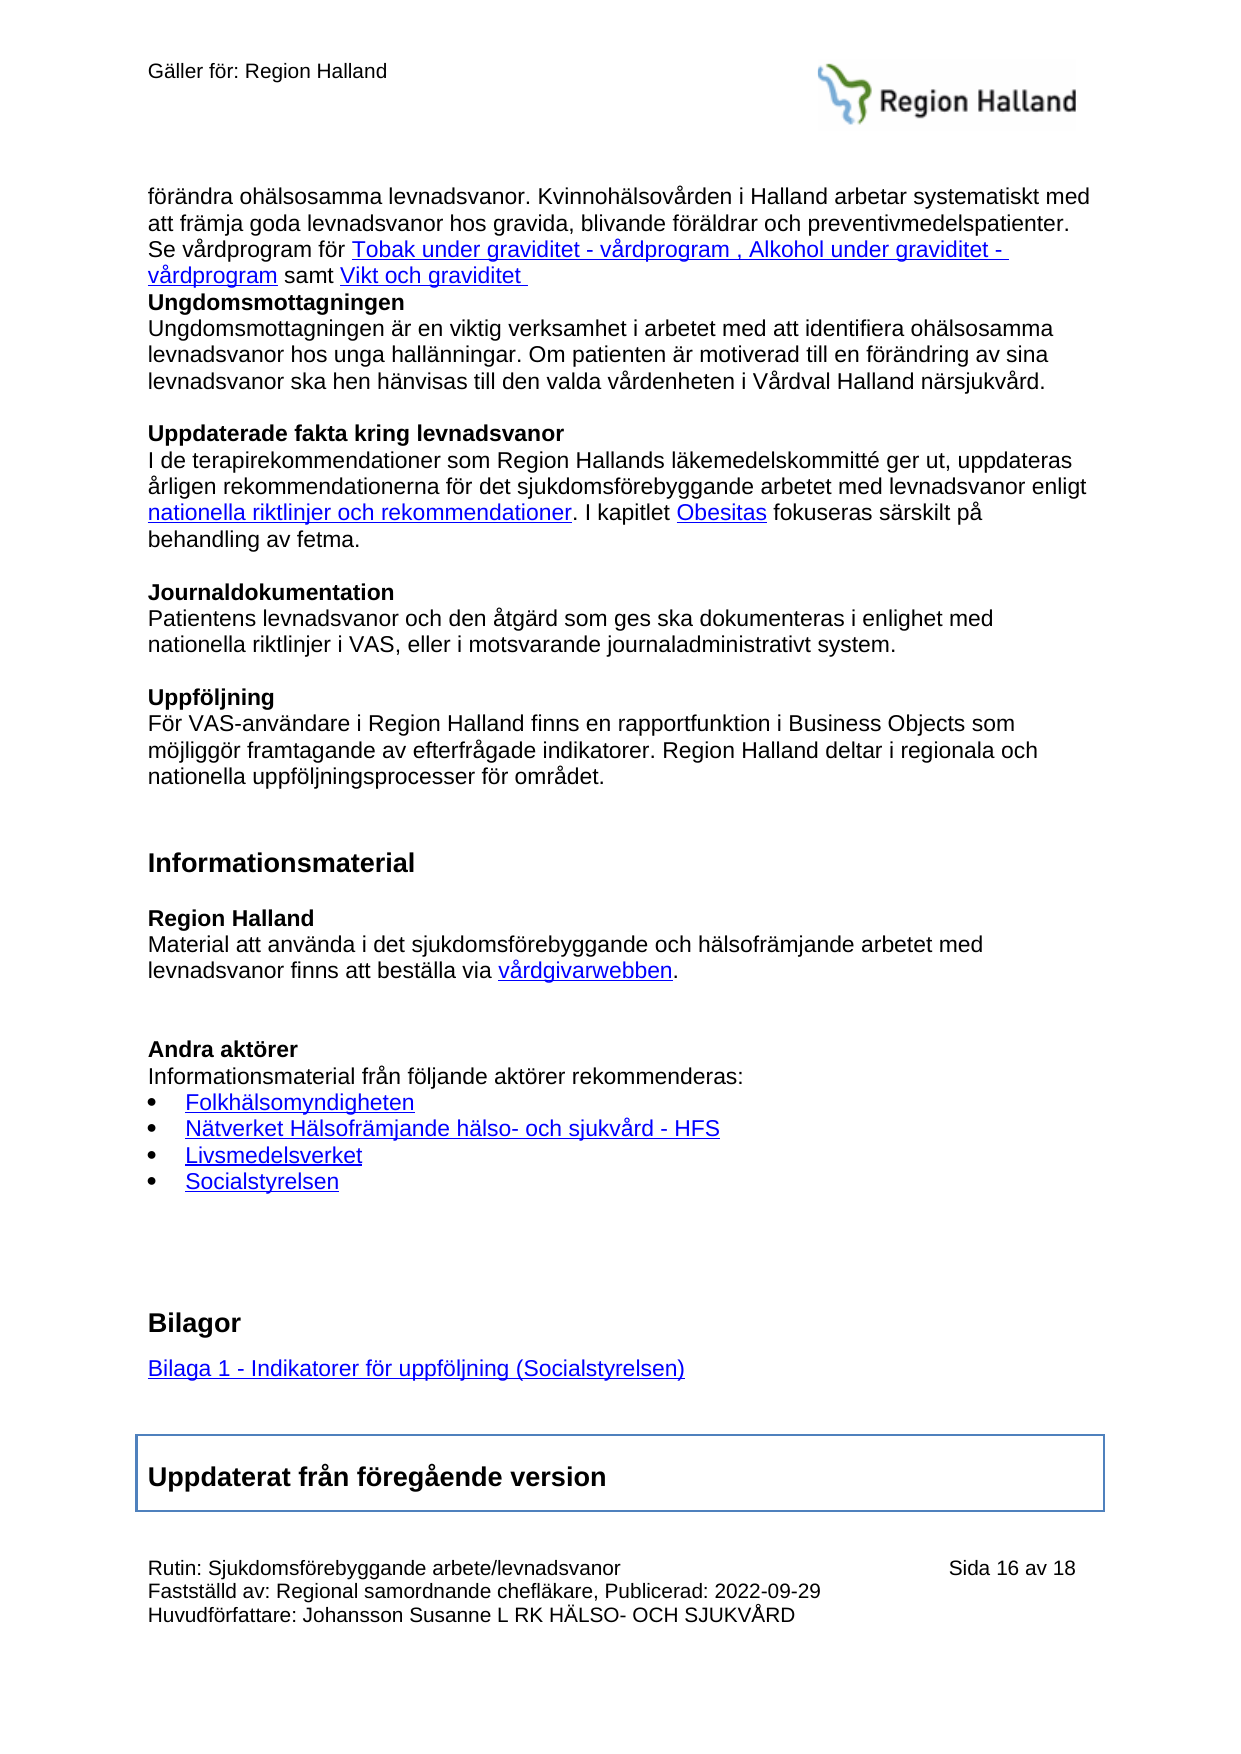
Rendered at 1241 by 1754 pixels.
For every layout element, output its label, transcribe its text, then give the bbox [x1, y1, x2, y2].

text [148, 183, 1092, 420]
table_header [138, 1436, 1103, 1509]
list Nätverket Hälsofrämjande hälso- och sjukvård - HFS [148, 1115, 1092, 1142]
picture [817, 59, 1076, 131]
subtitle Bilagor [148, 1307, 1092, 1338]
text Material att använda i det sjukdomsförebyggande och hälsofrämjande arbetet med levnadsvanor finns att beställa via vårdgivarwebben. [148, 931, 1092, 1010]
text Journaldokumentation Patientens levnadsvanor och den åtgärd som ges ska dokumenteras i enlighet med nationella riktlinjer i VAS, eller i motsvarande journaladministrativt system. [148, 578, 1092, 657]
subtitle Informationsmaterial Region Halland [148, 847, 1092, 931]
text Andra aktörer Informationsmaterial från följande aktörer rekommenderas: [148, 1010, 1092, 1089]
list Socialstyrelsen [148, 1168, 1092, 1194]
text Bilaga 1 - Indikatorer för uppföljning (Socialstyrelsen) [148, 1355, 1092, 1381]
list Livsmedelsverket [148, 1142, 1092, 1168]
text Uppföljning För VAS-användare i Region Halland finns en rapportfunktion i Business Objects som möjliggör framtagande av efterfrågade indikatorer. Region Halland deltar i regionala och nationella uppföljningsprocesser för området. [148, 684, 1092, 789]
text Uppdaterade fakta kring levnadsvanor I de terapirekommendationer som Region Hallands läkemedelskommitté ger ut, uppdateras årligen rekommendationerna för det sjukdomsförebyggande arbetet med levnadsvanor enligt nationella riktlinjer och rekommendationer. I kapitlet Obesitas fokuseras särskilt på behandling av fetma. [148, 420, 1092, 552]
list Folkhälsomyndigheten [148, 1089, 1092, 1115]
